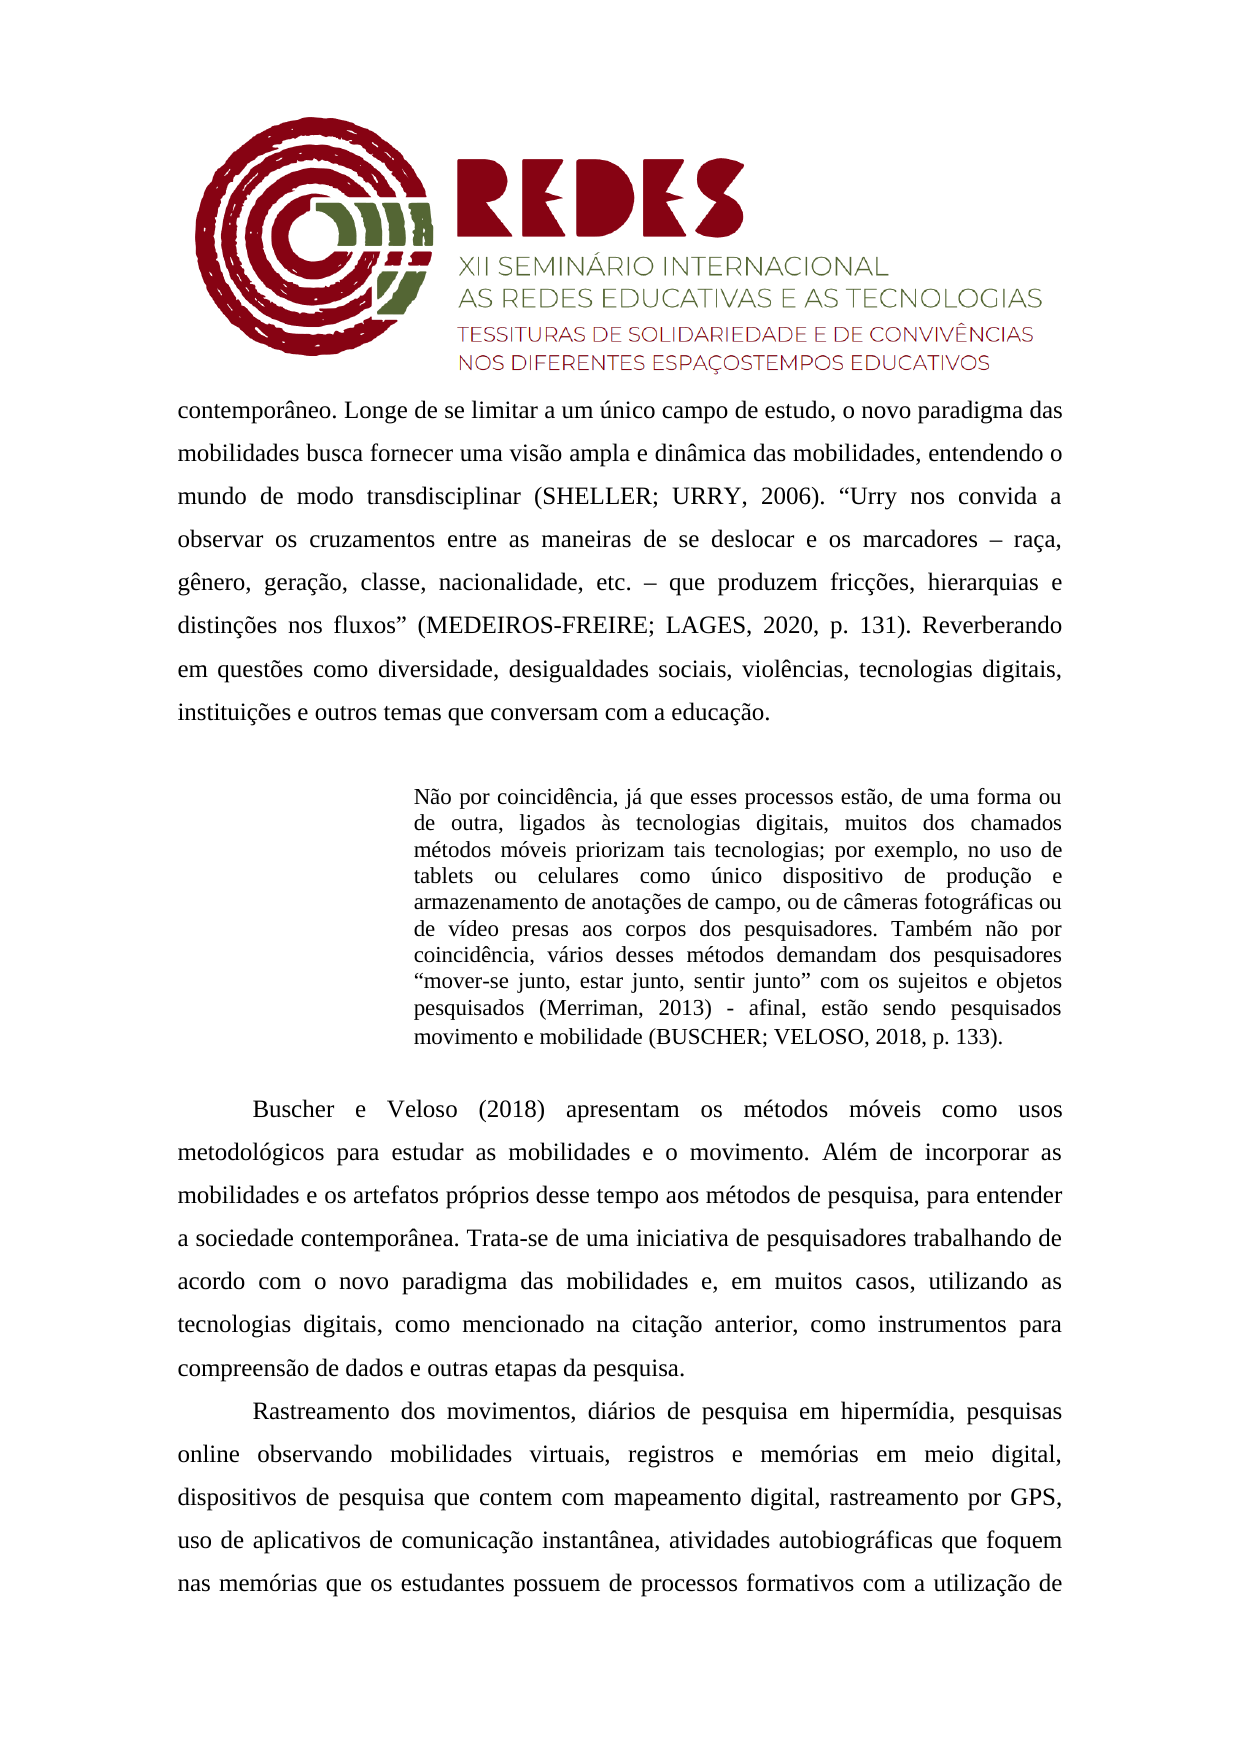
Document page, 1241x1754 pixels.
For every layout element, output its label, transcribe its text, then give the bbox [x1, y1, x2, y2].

text Não por coincidência, já que esses processos estão, de uma forma ou de outra, ligados às tecnologias digitais, muitos dos chamados métodos móveis priorizam tais tecnologias; por exemplo, no uso de tablets ou celulares como único dispositivo de produção e armazenamento de anotações de campo, ou de câmeras fotográficas ou de vídeo presas aos corpos dos pesquisadores. Também não por coincidência, vários desses métodos demandam dos pesquisadores “mover-se junto, estar junto, sentir junto” com os sujeitos e objetos pesquisados (Merriman, 2013) - afinal, estão sendo pesquisados movimento e mobilidade (BUSCHER; VELOSO, 2018, p. 133). [413, 783, 1063, 1051]
text Buscher e Veloso (2018) apresentam os métodos móveis como usos metodológicos para estudar as mobilidades e o movimento. Além de incorporar as mobilidades e os artefatos próprios desse tempo aos métodos de pesquisa, para entender a sociedade contemporânea. Trata-se de uma iniciativa de pesquisadores trabalhando de acordo com o novo paradigma das mobilidades e, em muitos casos, utilizando as tecnologias digitais, como mencionado na citação anterior, como instrumentos para compreensão de dados e outras etapas da pesquisa. [177, 1094, 1063, 1381]
picture [177, 104, 1063, 395]
